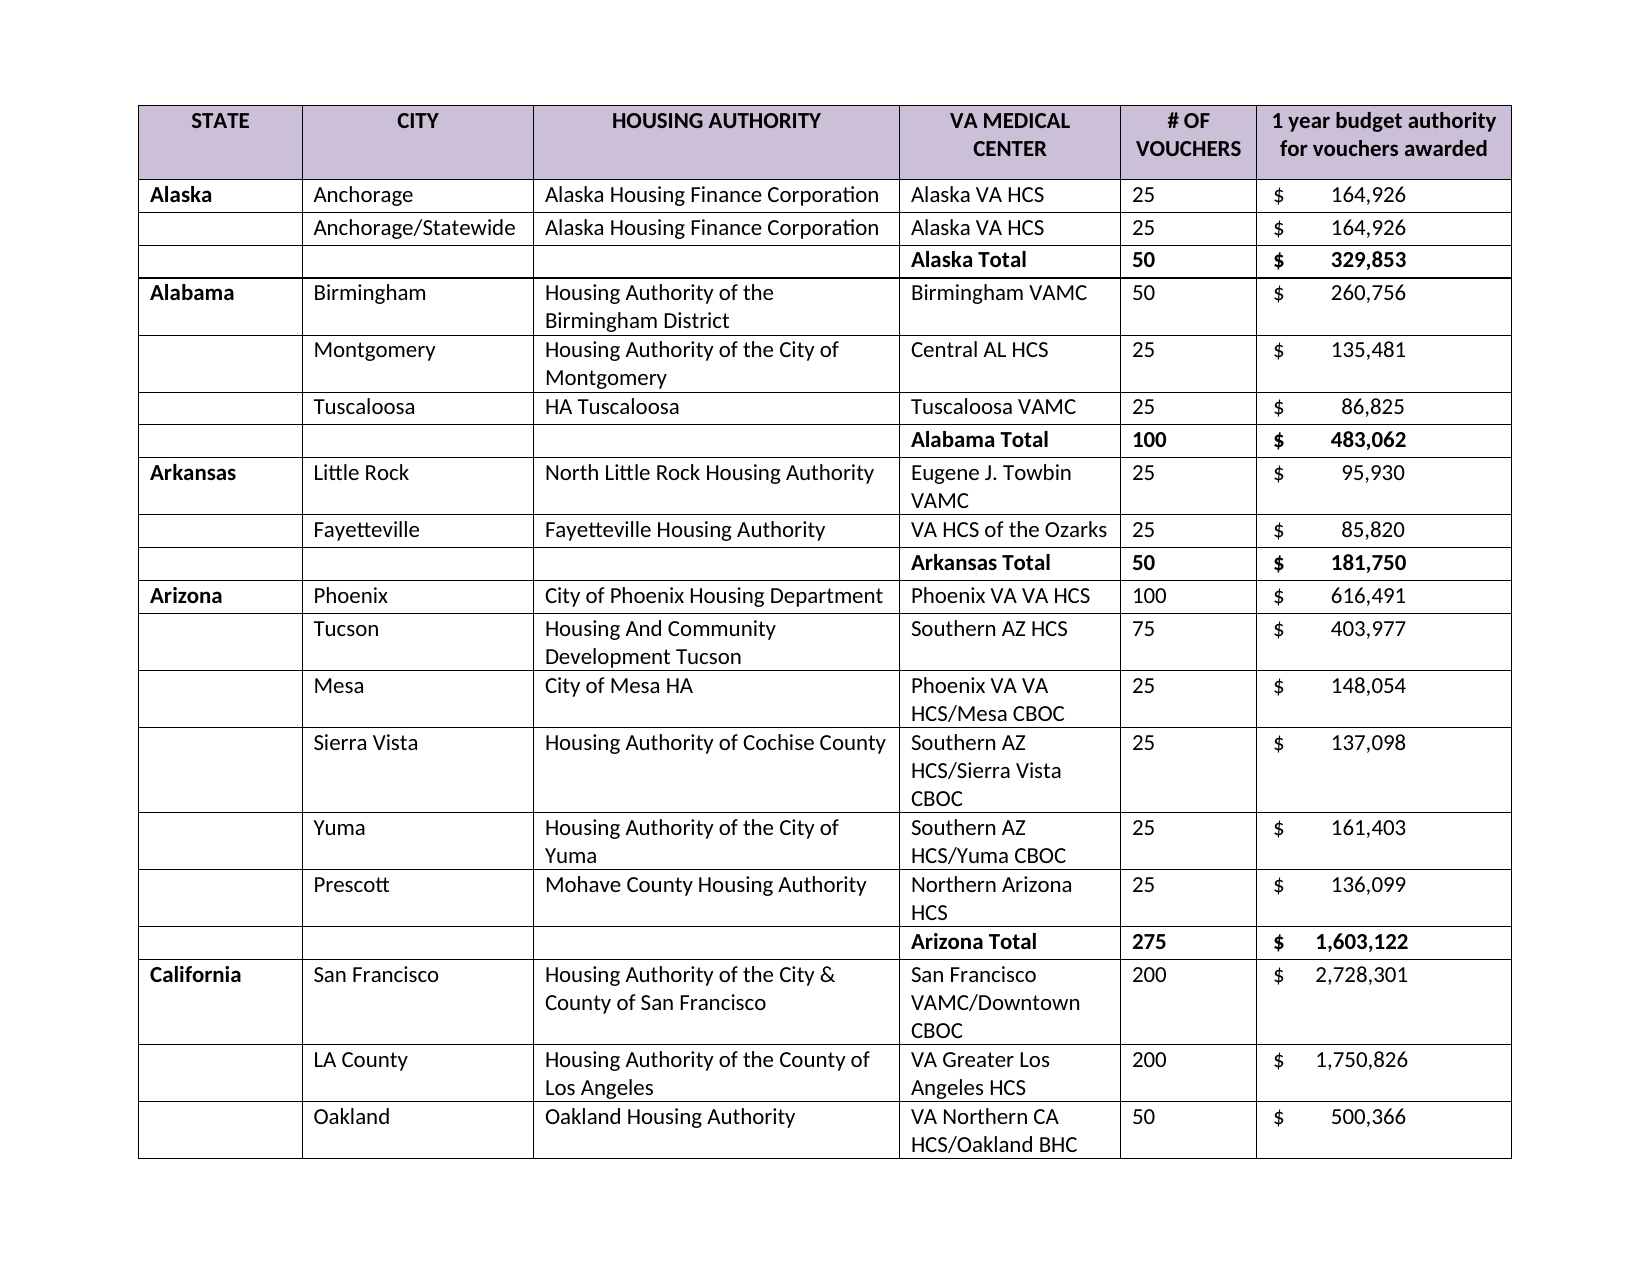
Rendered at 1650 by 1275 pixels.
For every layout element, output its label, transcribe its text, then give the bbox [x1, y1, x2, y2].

table_cell Alaska Total [900, 246, 1120, 277]
table_cell [139, 813, 302, 869]
table_cell 200 [1121, 1045, 1256, 1101]
table_cell $ 483,062 [1257, 425, 1511, 457]
table_cell Yuma [303, 813, 533, 869]
table_cell $ 1,603,122 [1257, 927, 1511, 959]
table_cell 50 [1121, 548, 1256, 580]
table_cell [139, 425, 302, 457]
table_cell Alabama [139, 279, 302, 334]
table_cell Housing Authority of the County of Los Angeles [534, 1045, 899, 1101]
table_cell Anchorage [303, 180, 533, 212]
table_cell Alaska VA HCS [900, 180, 1120, 212]
table_cell Eugene J. Towbin VAMC [900, 458, 1120, 514]
table_cell $ 500,366 [1257, 1102, 1511, 1158]
table_cell Alabama Total [900, 425, 1120, 457]
table_cell 200 [1121, 960, 1256, 1044]
table_cell Housing Authority of the City of Montgomery [534, 336, 899, 392]
table_cell $ 135,481 [1257, 336, 1511, 392]
table_cell $ 2,728,301 [1257, 960, 1511, 1044]
table_cell City of Phoenix Housing Department [534, 581, 899, 613]
table_cell 25 [1121, 393, 1256, 424]
table_cell 100 [1121, 425, 1256, 457]
table_cell $ 86,825 [1257, 393, 1511, 424]
table_cell Arkansas [139, 458, 302, 514]
table_cell 25 [1121, 870, 1256, 926]
table_cell $ 164,926 [1257, 213, 1511, 244]
table_cell Tucson [303, 614, 533, 670]
table_cell 25 [1121, 180, 1256, 212]
table_cell $ 403,977 [1257, 614, 1511, 670]
table_cell [139, 870, 302, 926]
table_cell $ 95,930 [1257, 458, 1511, 514]
table_cell [303, 425, 533, 457]
table_cell North Little Rock Housing Authority [534, 458, 899, 514]
table_cell [303, 548, 533, 580]
table_cell Alaska Housing Finance Corporation [534, 180, 899, 212]
table_cell [139, 548, 302, 580]
table_cell Oakland [303, 1102, 533, 1158]
table_cell Phoenix [303, 581, 533, 613]
table_cell $ 148,054 [1257, 671, 1511, 727]
table_cell HA Tuscaloosa [534, 393, 899, 424]
table_cell [139, 515, 302, 547]
table_cell [139, 213, 302, 244]
table_cell Southern AZ HCS/Sierra Vista CBOC [900, 728, 1120, 812]
table_cell Mohave County Housing Authority [534, 870, 899, 926]
table_header VA MEDICAL CENTER [900, 106, 1120, 179]
table_cell Oakland Housing Authority [534, 1102, 899, 1158]
table_cell [139, 1045, 302, 1101]
table_cell [139, 336, 302, 392]
table_cell [139, 728, 302, 812]
table_cell Central AL HCS [900, 336, 1120, 392]
table_cell Housing And Community Development Tucson [534, 614, 899, 670]
table_cell VA Greater Los Angeles HCS [900, 1045, 1120, 1101]
table_cell San Francisco [303, 960, 533, 1044]
table_cell Prescott [303, 870, 533, 926]
table_cell Phoenix VA VA HCS/Mesa CBOC [900, 671, 1120, 727]
table_cell Southern AZ HCS/Yuma CBOC [900, 813, 1120, 869]
table_cell Fayetteville [303, 515, 533, 547]
table_cell 50 [1121, 279, 1256, 334]
table_cell 275 [1121, 927, 1256, 959]
table_cell Montgomery [303, 336, 533, 392]
table_cell [534, 927, 899, 959]
table_header 1 year budget authority for vouchers awarded [1257, 106, 1511, 179]
table_cell Arkansas Total [900, 548, 1120, 580]
table_cell $ 85,820 [1257, 515, 1511, 547]
table_cell Alaska VA HCS [900, 213, 1120, 244]
table_cell [139, 614, 302, 670]
table_cell Mesa [303, 671, 533, 727]
table_cell 75 [1121, 614, 1256, 670]
table_cell 100 [1121, 581, 1256, 613]
table_cell $ 137,098 [1257, 728, 1511, 812]
table_cell $ 161,403 [1257, 813, 1511, 869]
table_cell San Francisco VAMC/Downtown CBOC [900, 960, 1120, 1044]
table_cell Arizona [139, 581, 302, 613]
table_cell 25 [1121, 515, 1256, 547]
table_cell Housing Authority of the City & County of San Francisco [534, 960, 899, 1044]
table_cell 50 [1121, 246, 1256, 277]
table_cell $ 1,750,826 [1257, 1045, 1511, 1101]
table_cell [534, 425, 899, 457]
table_cell $ 260,756 [1257, 279, 1511, 334]
table_cell [139, 671, 302, 727]
table_cell Anchorage/Statewide [303, 213, 533, 244]
table_cell [534, 246, 899, 277]
table_cell City of Mesa HA [534, 671, 899, 727]
table_cell VA HCS of the Ozarks [900, 515, 1120, 547]
table_cell Birmingham [303, 279, 533, 334]
table_cell $ 164,926 [1257, 180, 1511, 212]
table_cell [139, 1102, 302, 1158]
table_cell Arizona Total [900, 927, 1120, 959]
table_cell $ 616,491 [1257, 581, 1511, 613]
table_cell 25 [1121, 336, 1256, 392]
table_cell Southern AZ HCS [900, 614, 1120, 670]
table_cell Phoenix VA VA HCS [900, 581, 1120, 613]
table_header STATE [139, 106, 302, 179]
table_cell 25 [1121, 813, 1256, 869]
table_cell 25 [1121, 458, 1256, 514]
table_cell Northern Arizona HCS [900, 870, 1120, 926]
table_header CITY [303, 106, 533, 179]
table_header # OF VOUCHERS [1121, 106, 1256, 179]
table_cell 25 [1121, 671, 1256, 727]
table_cell [139, 927, 302, 959]
table_cell [534, 548, 899, 580]
table_cell LA County [303, 1045, 533, 1101]
table_cell Sierra Vista [303, 728, 533, 812]
table_cell $ 136,099 [1257, 870, 1511, 926]
table_cell VA Northern CA HCS/Oakland BHC [900, 1102, 1120, 1158]
table_cell Little Rock [303, 458, 533, 514]
table_cell [139, 393, 302, 424]
table_cell [303, 927, 533, 959]
table_cell 50 [1121, 1102, 1256, 1158]
table_cell Alaska Housing Finance Corporation [534, 213, 899, 244]
table_cell $ 181,750 [1257, 548, 1511, 580]
table_cell Tuscaloosa [303, 393, 533, 424]
table_header HOUSING AUTHORITY [534, 106, 899, 179]
table_cell Birmingham VAMC [900, 279, 1120, 334]
table_cell Fayetteville Housing Authority [534, 515, 899, 547]
table_cell Housing Authority of the Birmingham District [534, 279, 899, 334]
table_cell Alaska [139, 180, 302, 212]
table_cell 25 [1121, 728, 1256, 812]
table_cell [139, 246, 302, 277]
table_cell California [139, 960, 302, 1044]
table_cell Housing Authority of Cochise County [534, 728, 899, 812]
table_cell $ 329,853 [1257, 246, 1511, 277]
table_cell 25 [1121, 213, 1256, 244]
table_cell [303, 246, 533, 277]
table_cell Tuscaloosa VAMC [900, 393, 1120, 424]
table_cell Housing Authority of the City of Yuma [534, 813, 899, 869]
